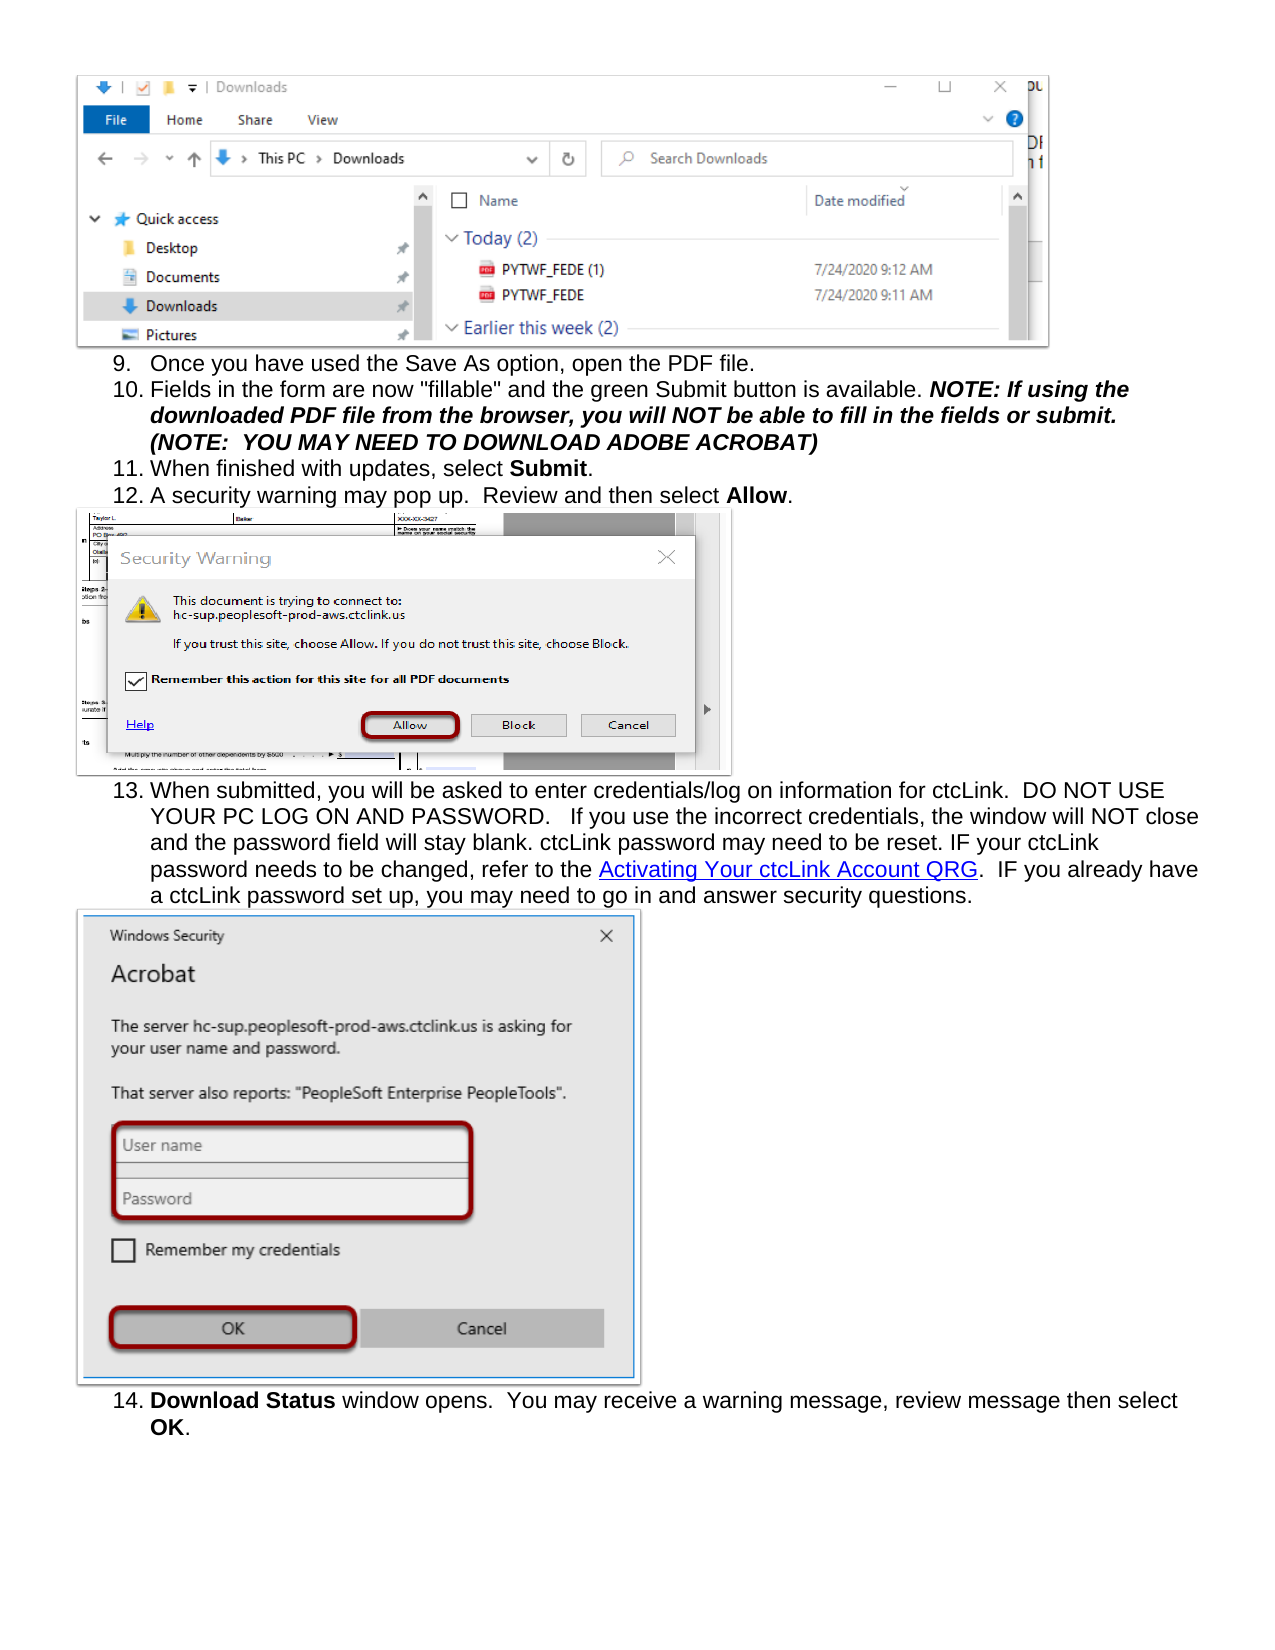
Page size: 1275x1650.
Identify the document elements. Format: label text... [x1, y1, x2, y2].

list A security warning may pop up. Review and then select Allow. [112, 482, 1200, 508]
picture [75, 908, 643, 1388]
list Once you have used the Save As option, open the PDF file. [112, 350, 1200, 376]
list When finished with updates, select Submit. [112, 455, 1200, 482]
list Download Status window opens. You may receive a warning message, review message then select OK. [112, 1387, 1200, 1440]
list When submitted, you will be asked to enter credentials/log on information for ctcLink. DO NOT USE YOUR PC LOG ON AND PASSWORD. If you use the incorrect credentials, the window will NOT close and the password field will stay blank. ctcLink password may need to be reset. IF your ctcLink password needs to be changed, refer to the Activating Your ctcLink Account QRG. IF you already have a ctcLink password set up, you may need to go in and answer security questions. [112, 777, 1200, 908]
picture [75, 75, 1050, 350]
list Fields in the form are now "fillable" and the green Submit button is available. NOTE: If using the downloaded PDF file from the browser, you will NOT be able to fill in the fields or submit. (NOTE: YOU MAY NEED TO DOWNLOAD ADOBE ACROBAT) [112, 376, 1200, 455]
picture [75, 507, 734, 777]
